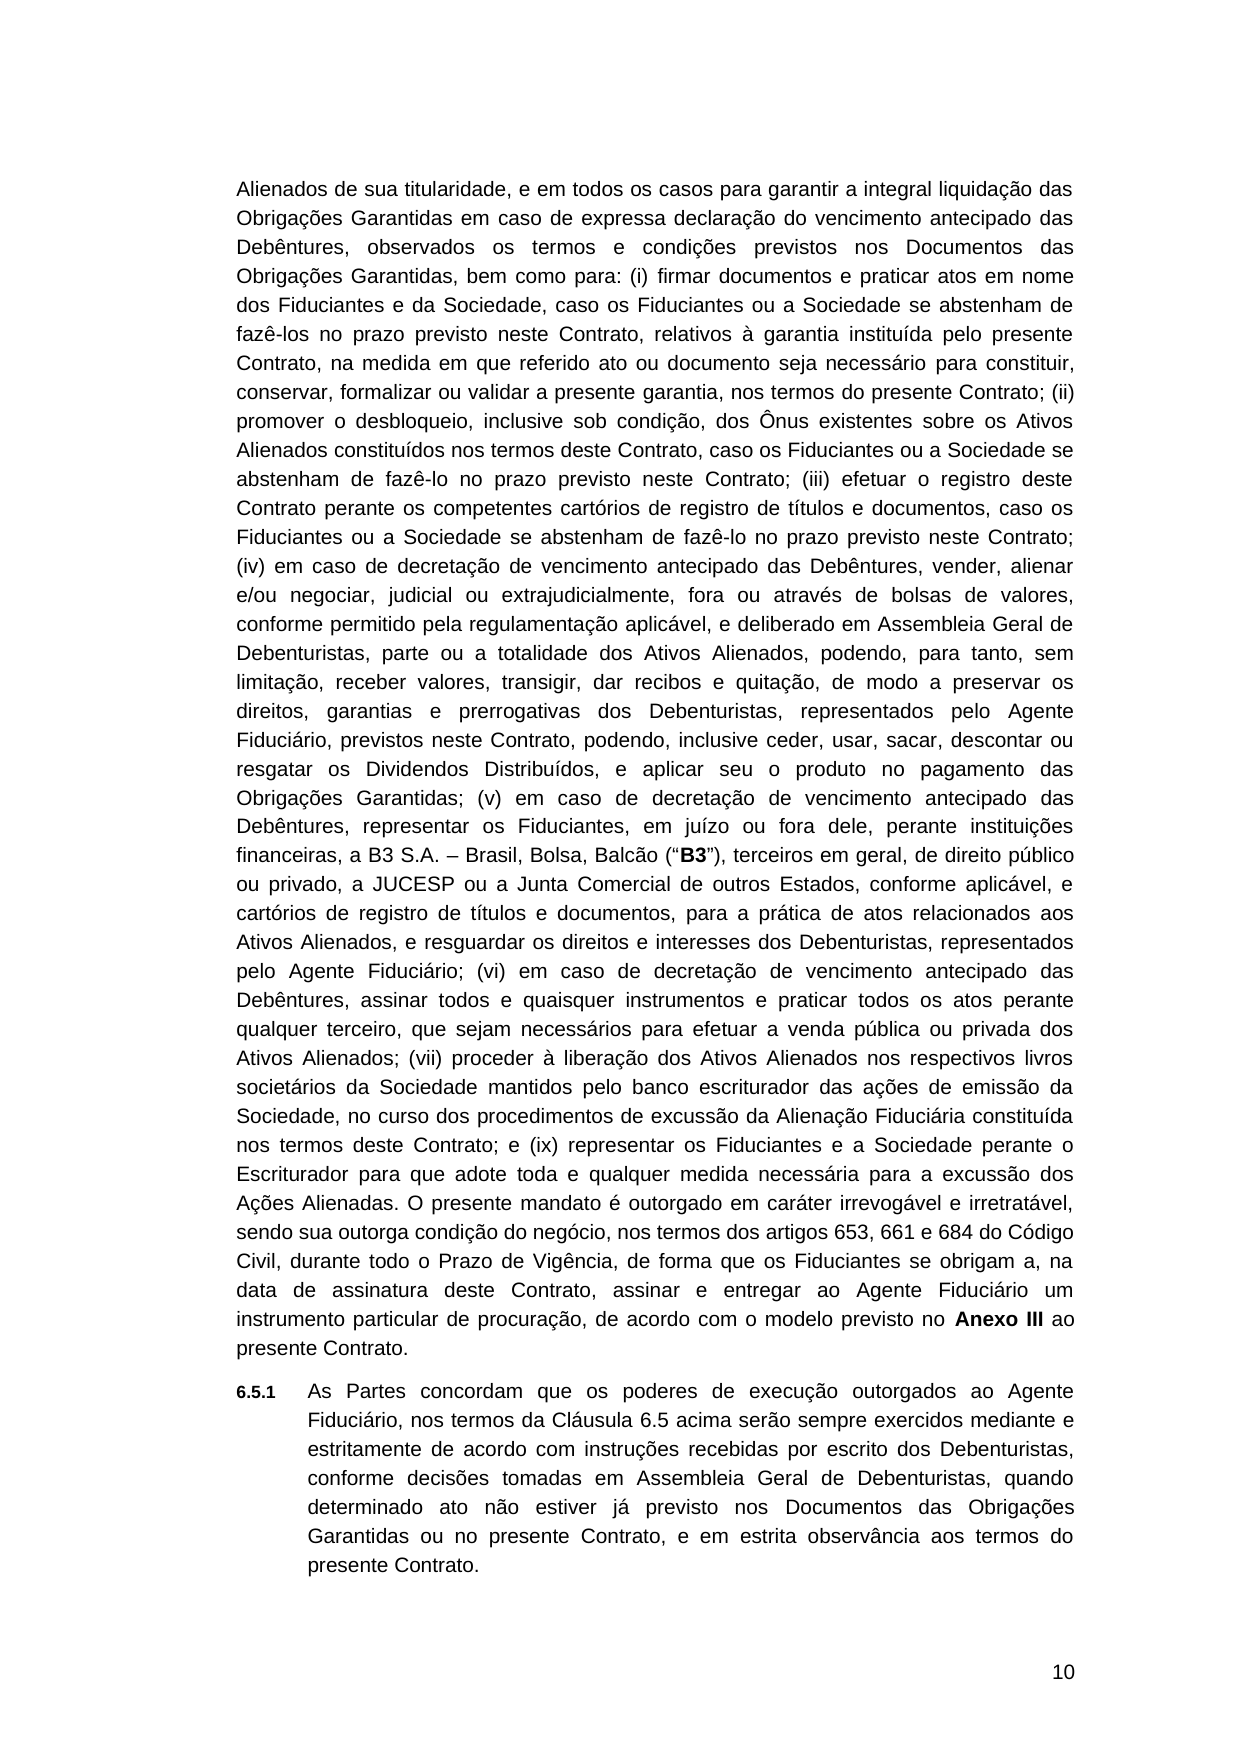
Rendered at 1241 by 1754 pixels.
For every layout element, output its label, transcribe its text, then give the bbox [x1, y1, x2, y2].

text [165, 177, 1075, 1359]
text As Partes concordam que os poderes de execução outorgados ao Agente Fiduciário, nos termos da Cláusula 6.5 acima serão sempre exercidos mediante e estritamente de acordo com instruções recebidas por escrito dos Debenturistas, conforme decisões tomadas em Assembleia Geral de Debenturistas, quando determinado ato não estiver já previsto nos Documentos das Obrigações Garantidas ou no presente Contrato, e em estrita observância aos termos do presente Contrato. [236, 1379, 1075, 1577]
